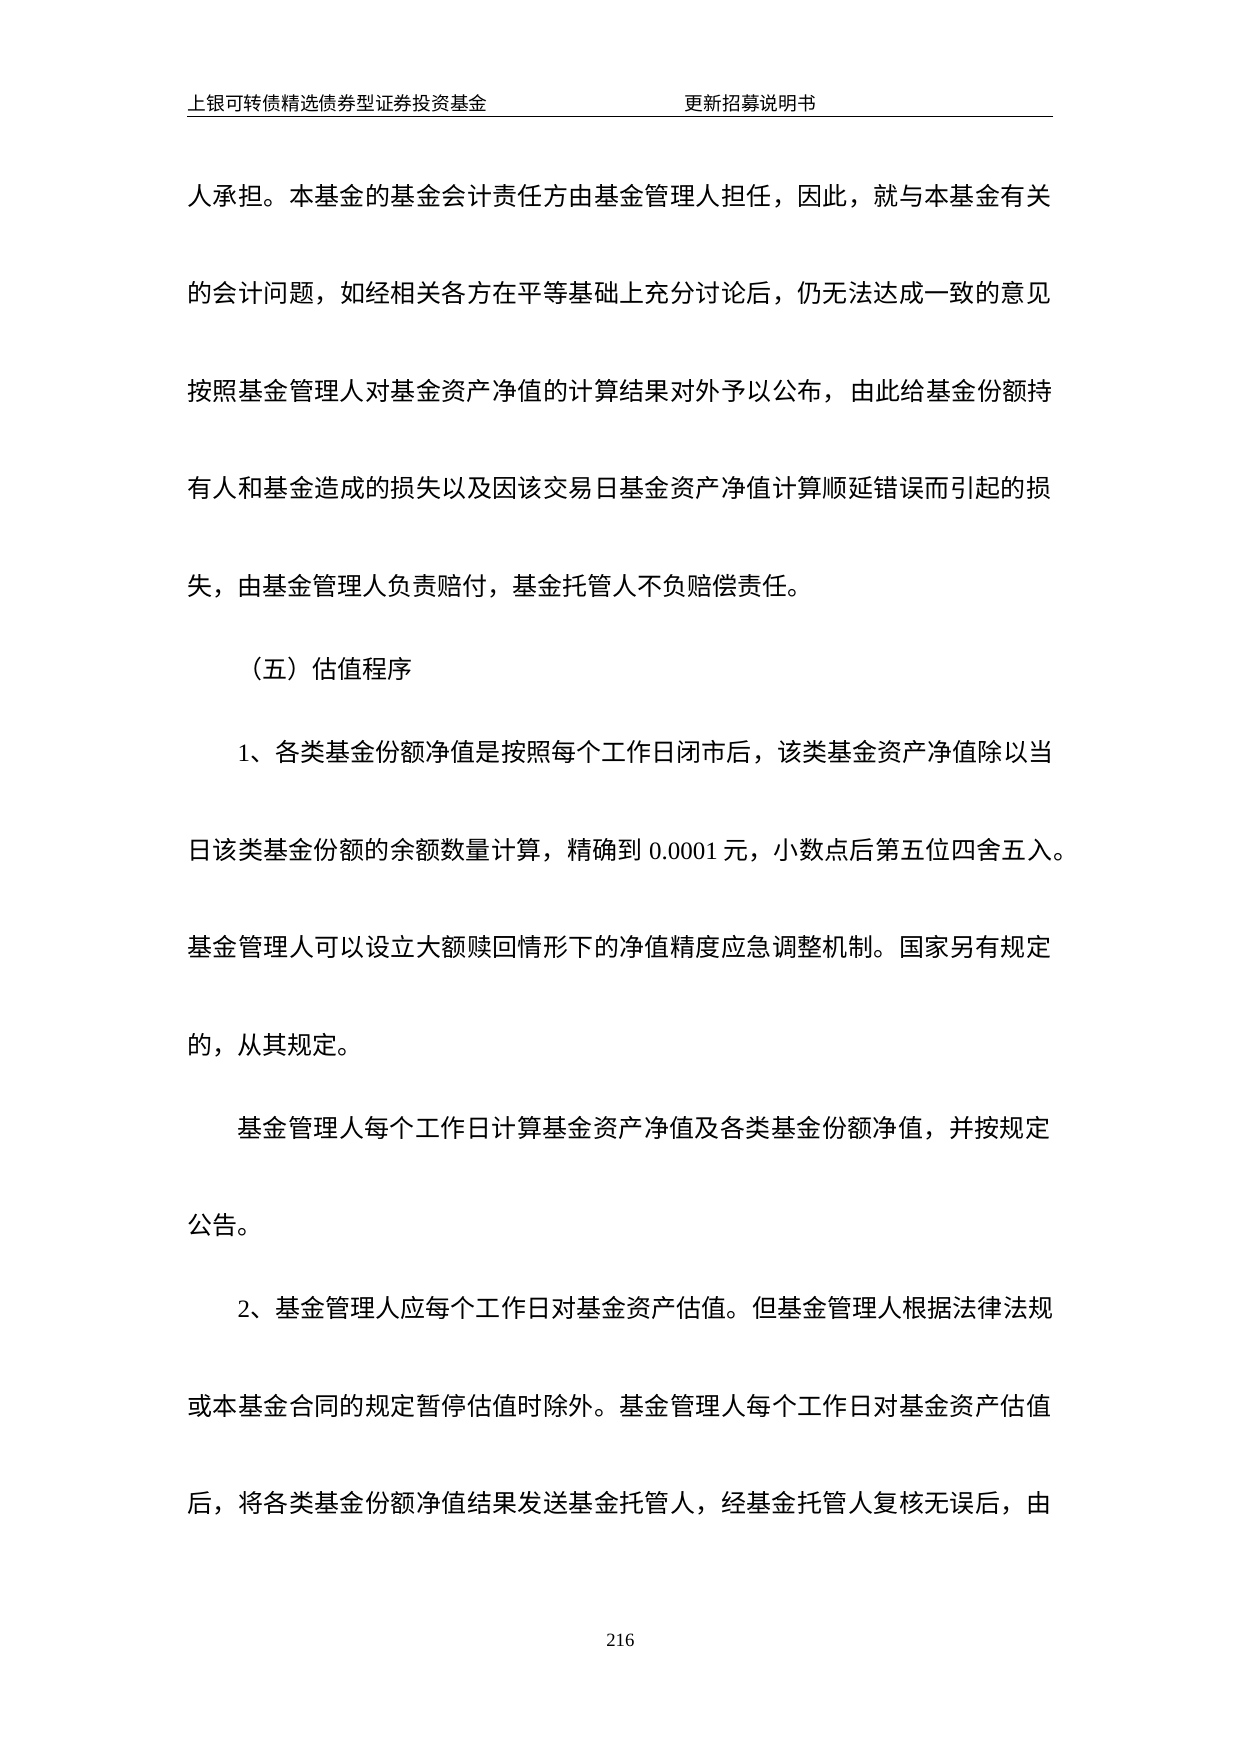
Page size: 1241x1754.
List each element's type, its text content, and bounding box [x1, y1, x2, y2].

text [187, 1274, 1053, 1534]
text 基金管理人每个工作日计算基金资产净值及各类基金份额净值，并按规定公告。 [187, 1094, 1053, 1256]
text 1、各类基金份额净值是按照每个工作日闭市后，该类基金资产净值除以当日该类基金份额的余额数量计算，精确到0.0001元，小数点后第五位四舍五入。基金管理人可以设立大额赎回情形下的净值精度应急调整机制。国家另有规定的，从其规定。 [187, 718, 1053, 1076]
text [187, 162, 1053, 617]
text （五）估值程序 [187, 635, 1053, 700]
